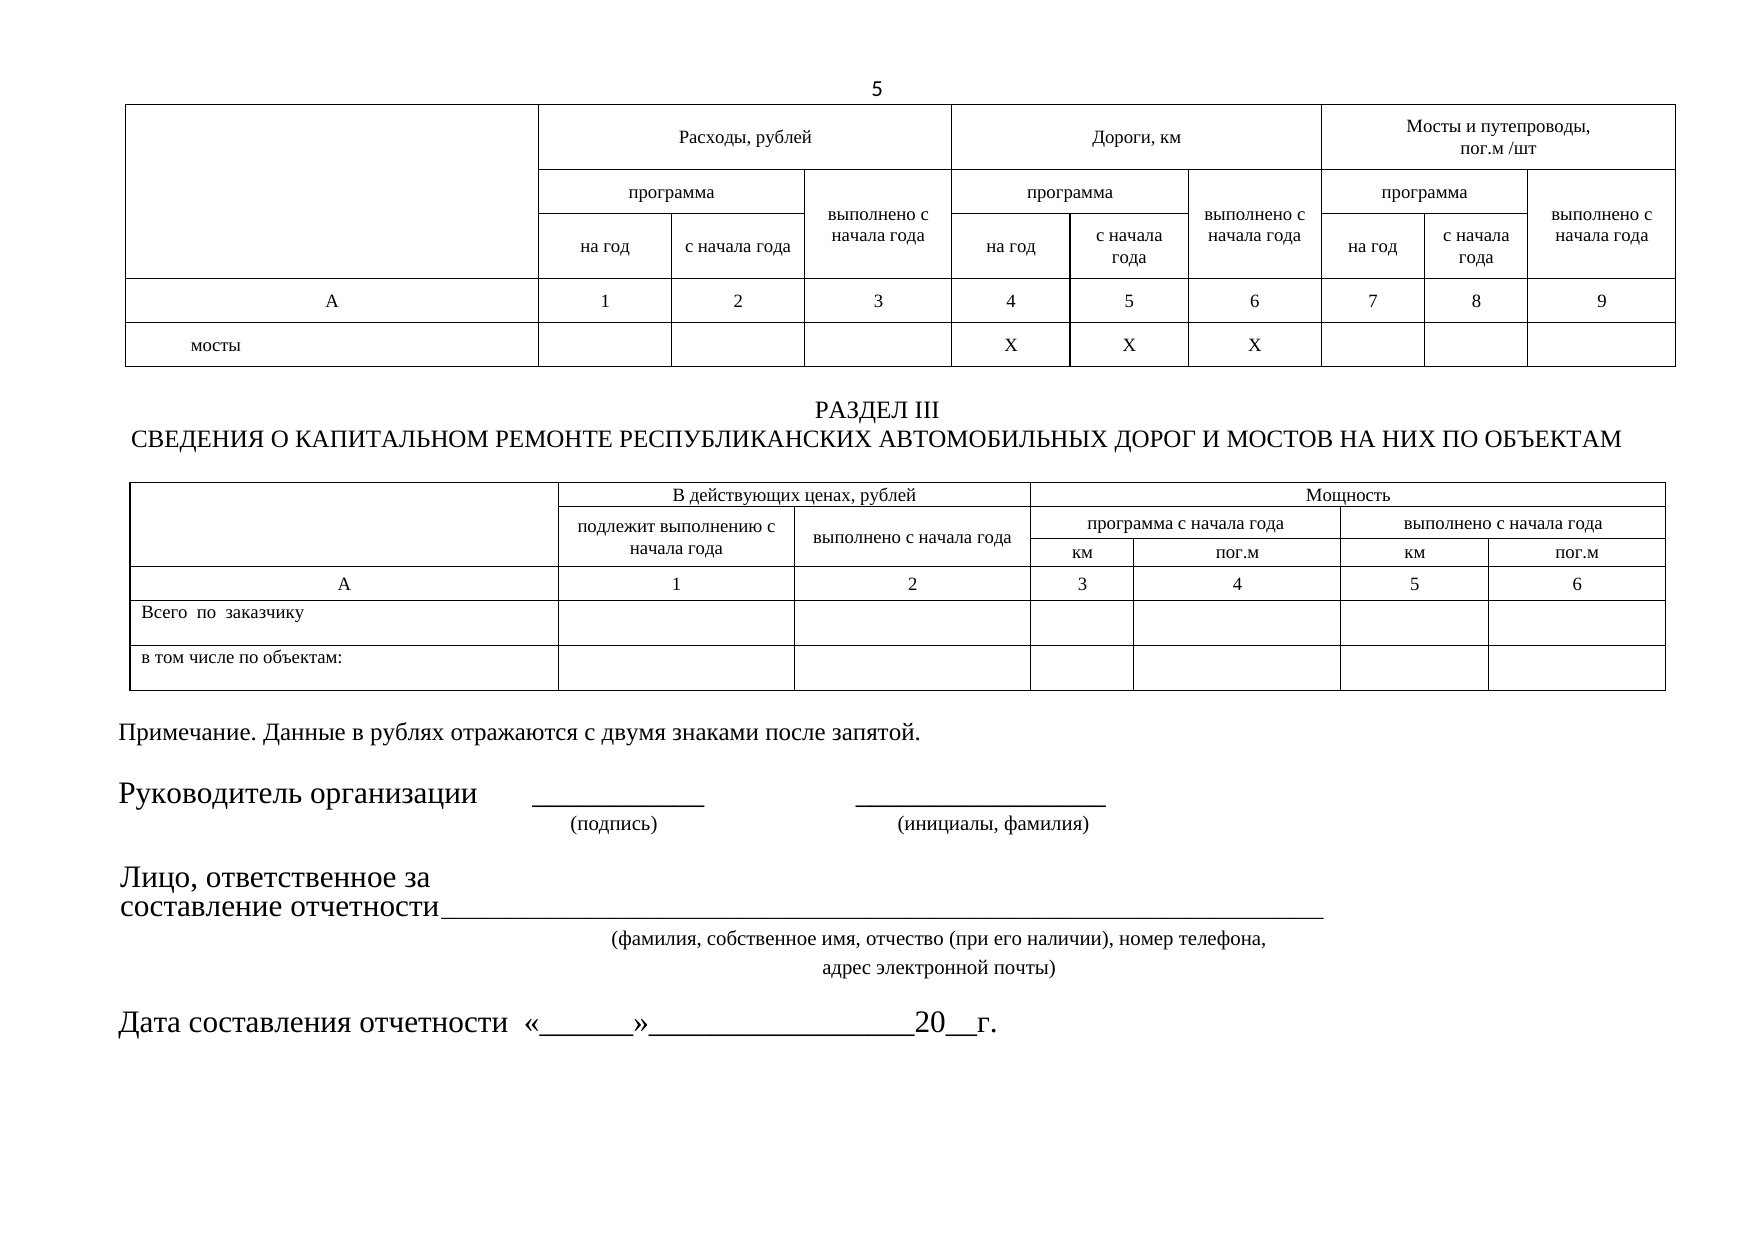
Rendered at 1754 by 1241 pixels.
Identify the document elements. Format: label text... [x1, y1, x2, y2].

table_cell [805, 323, 951, 366]
table_cell А [126, 279, 538, 322]
table_cell программа с начала года [1031, 507, 1340, 537]
table_cell 8 [1425, 279, 1527, 322]
table_cell [795, 601, 1030, 644]
table_cell выполнено с начала года [1528, 170, 1675, 278]
table_cell Всего по заказчику [131, 601, 558, 644]
table_header Расходы, рублей [539, 105, 951, 169]
text Руководитель организации ___________ ________________ [118, 774, 1636, 811]
table_cell пог.м [1134, 539, 1340, 566]
table_cell 3 [805, 279, 951, 322]
table_header Мосты и путепроводы, пог.м /шт [1322, 105, 1675, 169]
table_cell мосты [126, 323, 538, 366]
table_cell [1489, 646, 1665, 690]
table_cell [1528, 323, 1675, 366]
table_header Дороги, км [952, 105, 1321, 169]
table_cell [795, 646, 1030, 690]
table_header [131, 483, 558, 566]
table_cell [559, 601, 794, 644]
table_cell [1134, 646, 1340, 690]
table_cell 5 [1071, 279, 1188, 322]
table_cell 7 [1322, 279, 1424, 322]
table_cell 3 [1031, 567, 1133, 600]
table_cell X [1071, 323, 1188, 366]
table_cell программа [952, 170, 1188, 213]
table_cell выполнено с начала года [1189, 170, 1321, 278]
table_cell [672, 323, 804, 366]
table_cell 9 [1528, 279, 1675, 322]
table_cell А [131, 567, 558, 600]
table_cell (фамилия, собственное имя, отчество (при его наличии), номер телефона, адрес электронной почты) [439, 922, 1438, 980]
table_cell км [1031, 539, 1133, 566]
table_cell 2 [795, 567, 1030, 600]
table_cell с начала года [1425, 214, 1527, 278]
table_header [126, 105, 538, 278]
table_cell 1 [559, 567, 794, 600]
table_cell [1322, 323, 1424, 366]
table_cell км [1341, 539, 1488, 566]
table_cell программа [1322, 170, 1527, 213]
table_cell X [1189, 323, 1321, 366]
table_cell 4 [1134, 567, 1340, 600]
table_cell на год [539, 214, 671, 278]
table_header В действующих ценах, рублей [559, 483, 1030, 506]
table_cell пог.м [1489, 539, 1665, 566]
table_cell 6 [1489, 567, 1665, 600]
table_cell с начала года [1071, 214, 1188, 278]
text Примечание. Данные в рублях отражаются с двумя знаками после запятой. [118, 717, 1636, 746]
table_cell программа [539, 170, 804, 213]
table_cell выполнено с начала года [805, 170, 951, 278]
table_cell [559, 646, 794, 690]
table_cell [1134, 601, 1340, 644]
table_cell [1341, 646, 1488, 690]
table_header _____________________________________________________________________________ [439, 864, 1438, 922]
table_cell в том числе по объектам: [131, 646, 558, 690]
table_cell на год [952, 214, 1069, 278]
table_cell [1425, 323, 1527, 366]
table_cell на год [1322, 214, 1424, 278]
table_header Мощность [1031, 483, 1665, 506]
table_cell [539, 323, 671, 366]
table_cell 4 [952, 279, 1069, 322]
table_header Лицо, ответственное за составление отчетности [118, 864, 439, 980]
table_cell [1489, 601, 1665, 644]
table_cell с начала года [672, 214, 804, 278]
table_cell [1031, 601, 1133, 644]
table_cell выполнено с начала года [1341, 507, 1665, 537]
table_cell X [952, 323, 1069, 366]
table_cell [1341, 601, 1488, 644]
text РАЗДЕЛ III [118, 396, 1636, 424]
table_cell выполнено с начала года [795, 507, 1030, 566]
table_cell 6 [1189, 279, 1321, 322]
text (подпись) (инициалы, фамилия) [118, 811, 1636, 834]
table_cell 5 [1341, 567, 1488, 600]
text СВЕДЕНИЯ О КАПИТАЛЬНОМ РЕМОНТЕ РЕСПУБЛИКАНСКИХ АВТОМОБИЛЬНЫХ ДОРОГ И МОСТОВ НА НИХ ПО ОБЪЕКТАМ [118, 424, 1636, 453]
table_cell подлежит выполнению с начала года [559, 507, 794, 566]
table_cell 2 [672, 279, 804, 322]
table_cell 1 [539, 279, 671, 322]
text Дата составления отчетности «______»_________________20__г. [118, 1009, 1636, 1039]
table_cell [1031, 646, 1133, 690]
